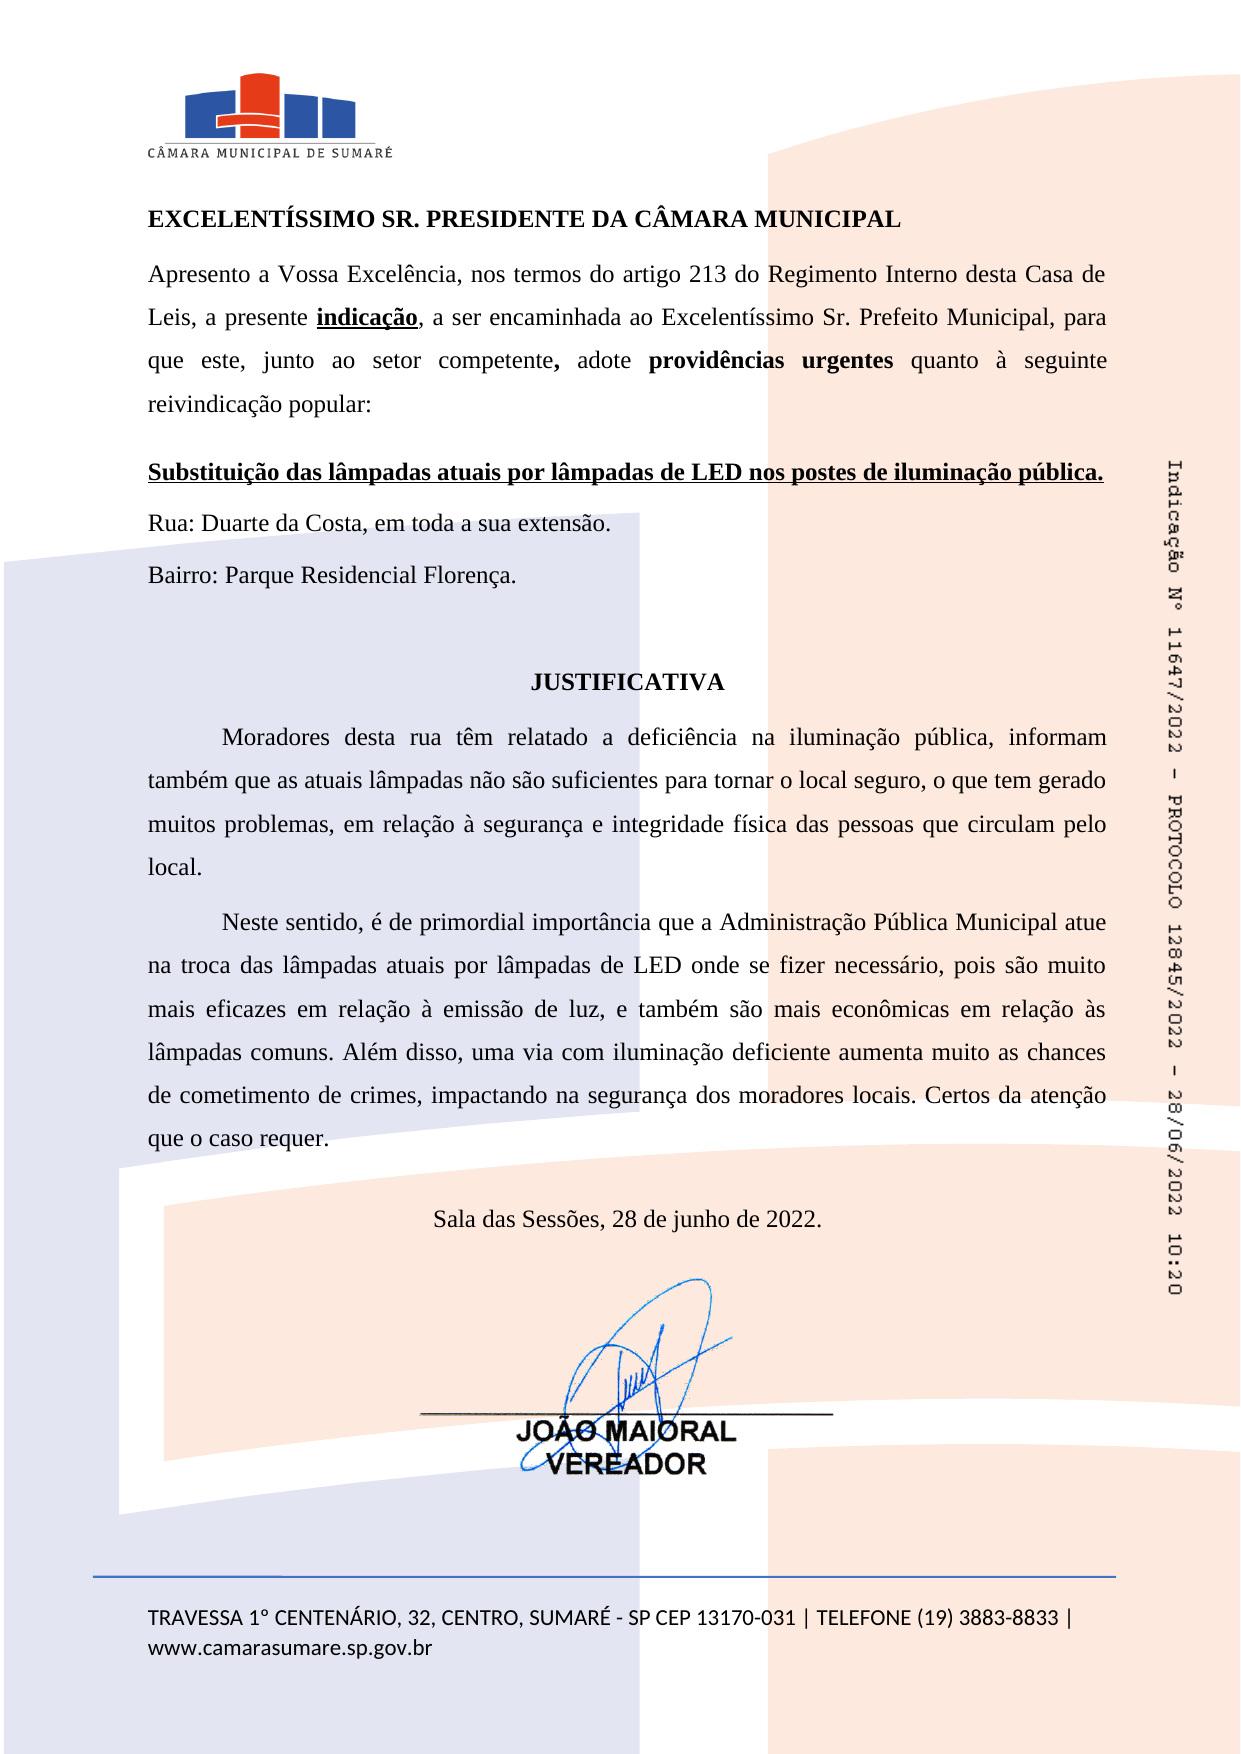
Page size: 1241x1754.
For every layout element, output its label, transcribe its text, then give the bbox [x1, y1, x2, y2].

text Rua: Duarte da Costa, em toda a sua extensão. [148, 508, 1107, 537]
text Bairro: Parque Residencial Florença. [148, 560, 1107, 588]
picture [147, 73, 394, 160]
text EXCELENTÍSSIMO SR. PRESIDENTE DA CÂMARA MUNICIPAL [148, 204, 1107, 232]
text Moradores desta rua têm relatado a deficiência na iluminação pública, informam também que as atuais lâmpadas não são suficientes para tornar o local seguro, o que tem gerado muitos problemas, em relação à segurança e integridade física das pessoas que circulam pelo local. [148, 722, 1107, 881]
picture [402, 1259, 853, 1494]
text Sala das Sessões, 28 de junho de 2022. [148, 1204, 1107, 1232]
text Neste sentido, é de primordial importância que a Administração Pública Municipal atue na troca das lâmpadas atuais por lâmpadas de LED onde se fizer necessário, pois são muito mais eficazes em relação à emissão de luz, e também são mais econômicas em relação às lâmpadas comuns. Além disso, uma via com iluminação deficiente aumenta muito as chances de cometimento de crimes, impactando na segurança dos moradores locais. Certos da atenção que o caso requer. [148, 907, 1107, 1152]
text JUSTIFICATIVA [148, 667, 1107, 696]
picture [1142, 455, 1205, 1299]
text Apresento a Vossa Excelência, nos termos do artigo 213 do Regimento Interno desta Casa de Leis, a presente indicação, a ser encaminhada ao Excelentíssimo Sr. Prefeito Municipal, para que este, junto ao setor competente, adote providências urgentes quanto à seguinte reivindicação popular: [148, 259, 1107, 417]
text Substituição das lâmpadas atuais por lâmpadas de LED nos postes de iluminação pública. [148, 457, 1107, 486]
